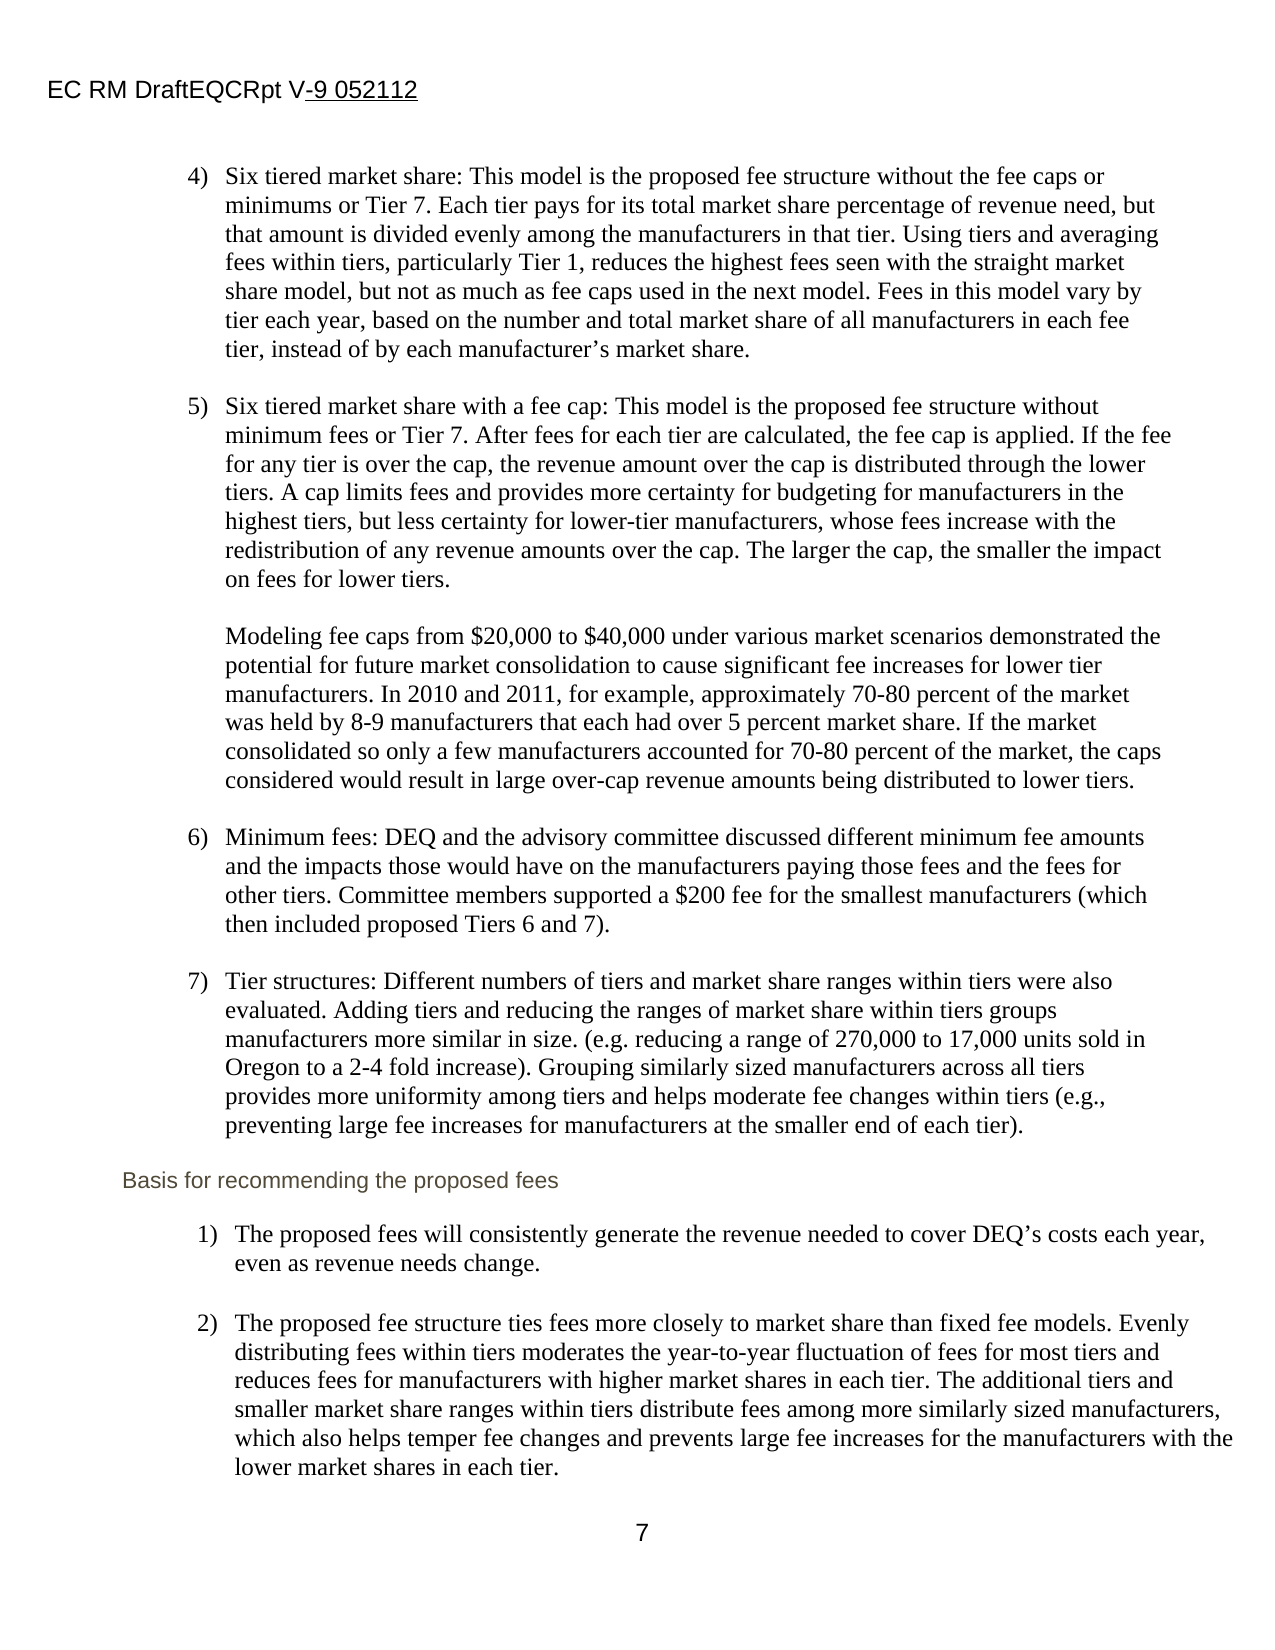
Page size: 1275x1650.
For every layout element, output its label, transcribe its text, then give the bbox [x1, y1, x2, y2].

list Six tiered market share with a fee cap: This model is the proposed fee structure without minimum fees or Tier 7. After fees for each tier are calculated, the fee cap is applied. If the fee for any tier is over the cap, the revenue amount over the cap is distributed through the lower tiers. A cap limits fees and provides more certainty for budgeting for manufacturers in the highest tiers, but less certainty for lower-tier manufacturers, whose fees increase with the redistribution of any revenue amounts over the cap. The larger the cap, the smaller the impact on fees for lower tiers. [187, 391, 1172, 592]
list Six tiered market share: This model is the proposed fee structure without the fee caps or minimums or Tier 7. Each tier pays for its total market share percentage of revenue need, but that amount is divided evenly among the manufacturers in that tier. Using tiers and averaging fees within tiers, particularly Tier 1, reduces the highest fees seen with the straight market share model, but not as much as fee caps used in the next model. Fees in this model vary by tier each year, based on the number and total market share of all manufacturers in each fee tier, instead of by each manufacturer’s market share. [187, 161, 1172, 362]
list The proposed fees will consistently generate the revenue needed to cover DEQ’s costs each year, even as revenue needs change. [197, 1219, 1237, 1276]
list The proposed fee structure ties fees more closely to market share than fixed fee models. Evenly distributing fees within tiers moderates the year-to-year fluctuation of fees for most tiers and reduces fees for manufacturers with higher market shares in each tier. The additional tiers and smaller market share ranges within tiers distribute fees among more similarly sized manufacturers, which also helps temper fee changes and prevents large fee increases for the manufacturers with the lower market shares in each tier. [197, 1308, 1237, 1480]
list Minimum fees: DEQ and the advisory committee discussed different minimum fee amounts and the impacts those would have on the manufacturers paying those fees and the fees for other tiers. Committee members supported a $200 fee for the smallest manufacturers (which then included proposed Tiers 6 and 7). [187, 822, 1172, 937]
list Tier structures: Different numbers of tiers and market share ranges within tiers were also evaluated. Adding tiers and reducing the ranges of market share within tiers groups manufacturers more similar in size. (e.g. reducing a range of 270,000 to 17,000 units sold in Oregon to a 2-4 fold increase). Grouping similarly sized manufacturers across all tiers provides more uniformity among tiers and helps moderate fee changes within tiers (e.g., preventing large fee increases for manufacturers at the smaller end of each tier). [187, 966, 1172, 1139]
text Basis for recommending the proposed fees [122, 1167, 1237, 1194]
text Modeling fee caps from $20,000 to $40,000 under various market scenarios demonstrated the potential for future market consolidation to cause significant fee increases for lower tier manufacturers. In 2010 and 2011, for example, approximately 70-80 percent of the market was held by 8-9 manufacturers that each had over 5 percent market share. If the market consolidated so only a few manufacturers accounted for 70-80 percent of the market, the caps considered would result in large over-cap revenue amounts being distributed to lower tiers. [225, 621, 1172, 794]
